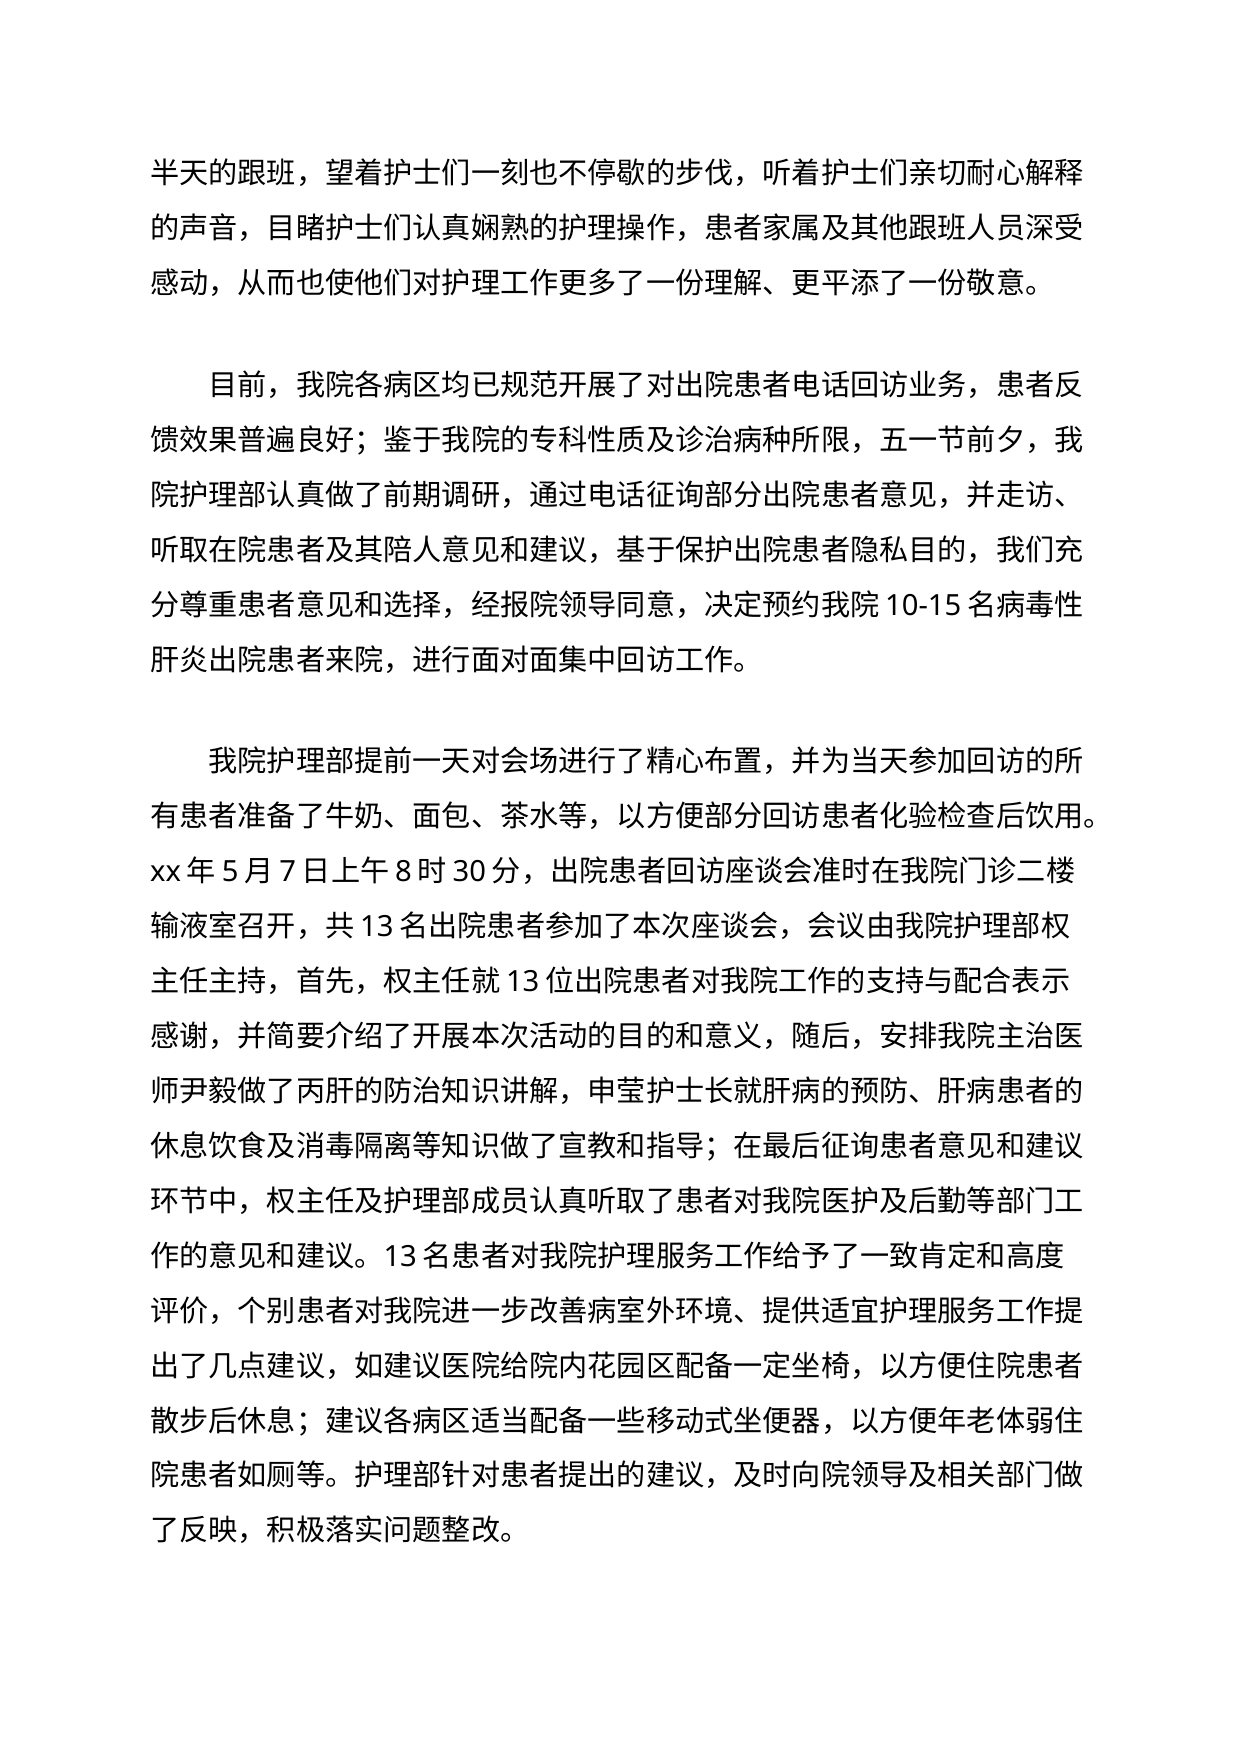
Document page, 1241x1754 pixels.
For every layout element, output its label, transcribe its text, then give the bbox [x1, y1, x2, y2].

text 我院护理部提前一天对会场进行了精心布置，并为当天参加回访的所有患者准备了牛奶、面包、茶水等，以方便部分回访患者化验检查后饮用。xx年5月7日上午8时30分，出院患者回访座谈会准时在我院门诊二楼输液室召开，共13名出院患者参加了本次座谈会，会议由我院护理部权主任主持，首先，权主任就13位出院患者对我院工作的支持与配合表示感谢，并简要介绍了开展本次活动的目的和意义，随后，安排我院主治医师尹毅做了丙肝的防治知识讲解，申莹护士长就肝病的预防、肝病患者的休息饮食及消毒隔离等知识做了宣教和指导；在最后征询患者意见和建议环节中，权主任及护理部成员认真听取了患者对我院医护及后勤等部门工作的意见和建议。13名患者对我院护理服务工作给予了一致肯定和高度评价，个别患者对我院进一步改善病室外环境、提供适宜护理服务工作提出了几点建议，如建议医院给院内花园区配备一定坐椅，以方便住院患者散步后休息；建议各病区适当配备一些移动式坐便器，以方便年老体弱住院患者如厕等。护理部针对患者提出的建议，及时向院领导及相关部门做了反映，积极落实问题整改。 [150, 738, 1090, 1549]
text 目前，我院各病区均已规范开展了对出院患者电话回访业务，患者反馈效果普遍良好；鉴于我院的专科性质及诊治病种所限，五一节前夕，我院护理部认真做了前期调研，通过电话征询部分出院患者意见，并走访、听取在院患者及其陪人意见和建议，基于保护出院患者隐私目的，我们充分尊重患者意见和选择，经报院领导同意，决定预约我院10-15名病毒性肝炎出院患者来院，进行面对面集中回访工作。 [150, 362, 1090, 678]
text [150, 150, 1090, 302]
